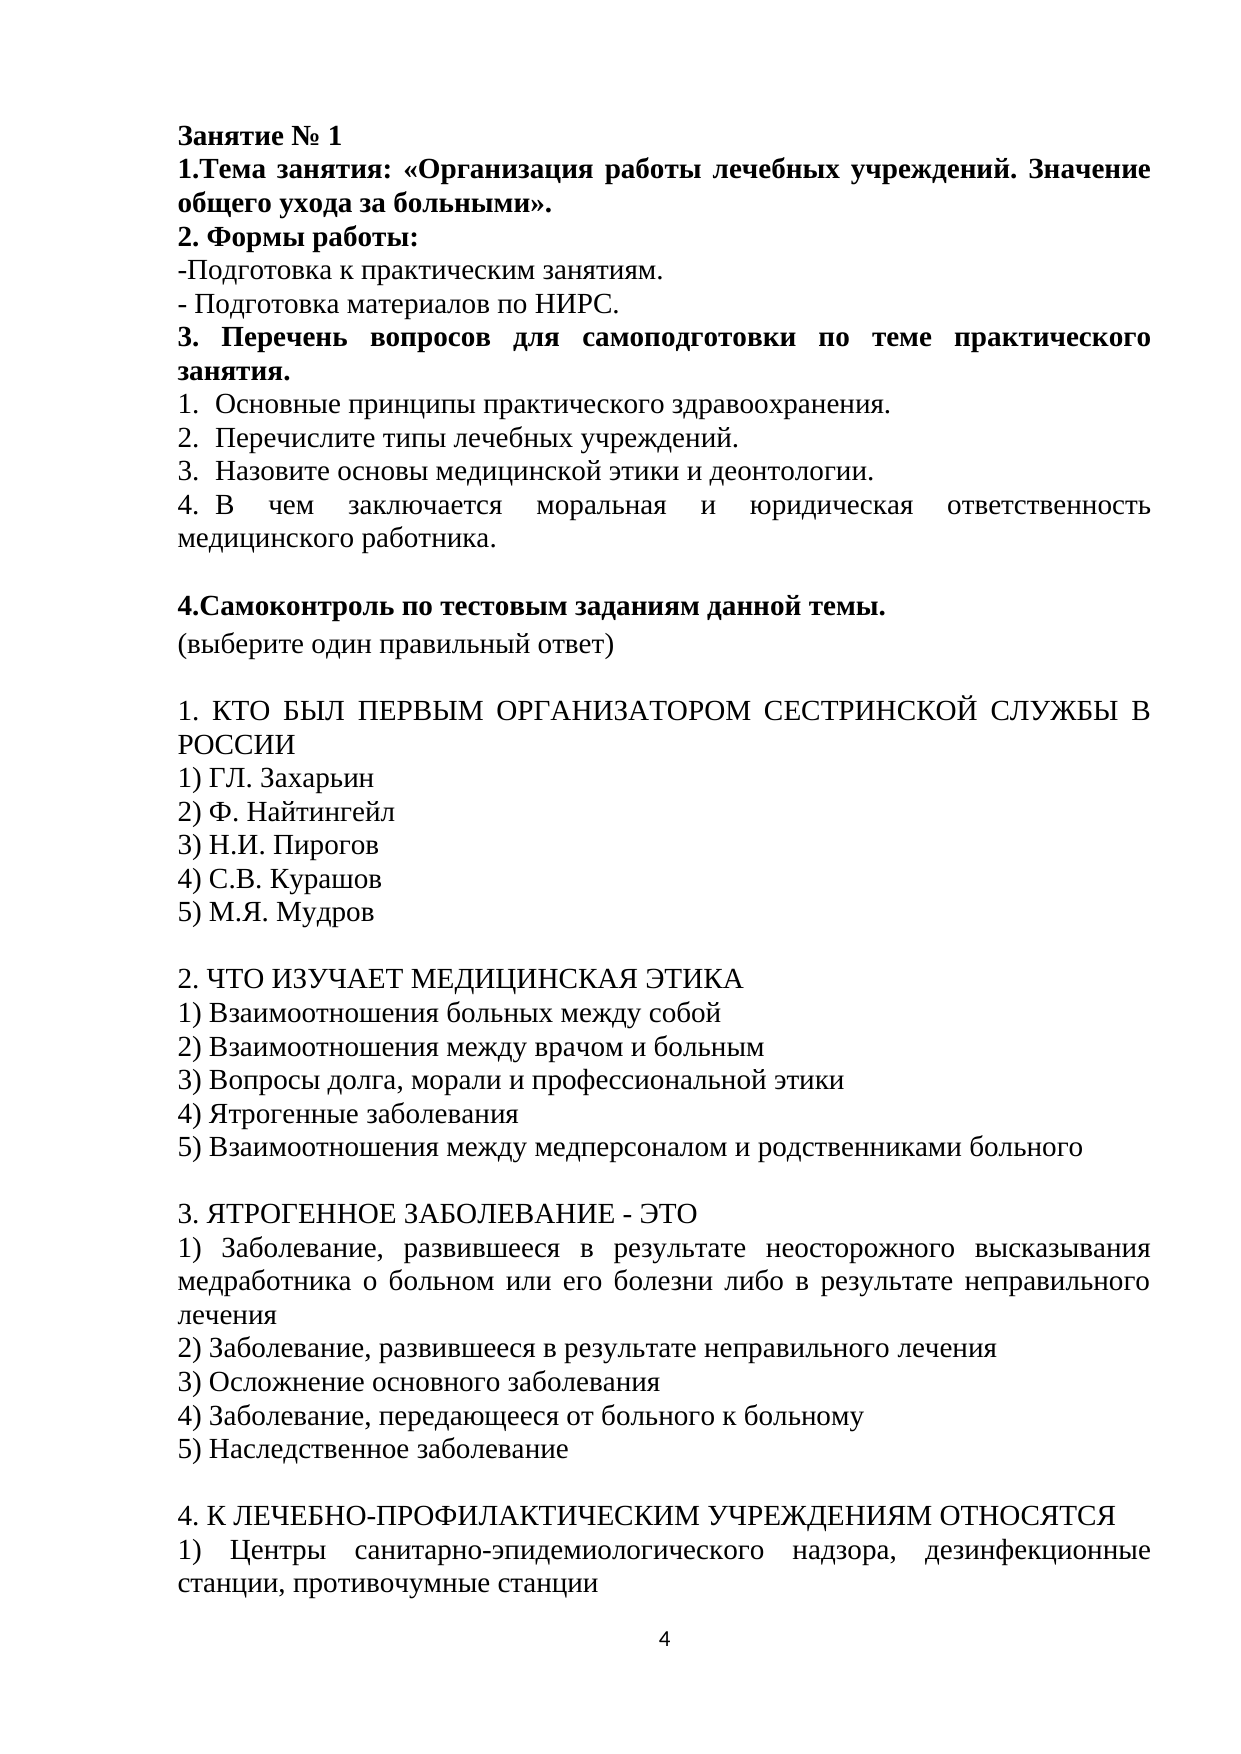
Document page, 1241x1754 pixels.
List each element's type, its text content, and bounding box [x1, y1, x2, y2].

text 4) Заболевание, передающееся от больного к больному [177, 1398, 1152, 1431]
text 3) Вопросы долга, морали и профессиональной этики [177, 1062, 1152, 1096]
list Перечислите типы лечебных учреждений. [177, 420, 1152, 453]
text 1) Заболевание, развившееся в результате неосторожного высказывания медработника о больном или его болезни либо в результате неправильного лечения [177, 1230, 1152, 1331]
text 4. К ЛЕЧЕБНО-ПРОФИЛАКТИЧЕСКИМ УЧРЕЖДЕНИЯМ ОТНОСЯТСЯ [177, 1498, 1152, 1532]
text 5) Наследственное заболевание [177, 1431, 1152, 1465]
list В чем заключается моральная и юридическая ответственность медицинского работника. [177, 487, 1152, 554]
text -Подготовка к практическим занятиям. [177, 252, 1152, 286]
text 3. Перечень вопросов для самоподготовки по теме практического занятия. [177, 319, 1152, 386]
text 1) Центры санитарно-эпидемиологического надзора, дезинфекционные станции, противочумные станции [177, 1532, 1152, 1599]
text 2) Ф. Найтингейл [177, 794, 1152, 827]
text - Подготовка материалов по НИРС. [177, 286, 1152, 319]
text 2) Заболевание, развившееся в результате неправильного лечения [177, 1331, 1152, 1364]
text 4.Самоконтроль по тестовым заданиям данной темы. [177, 588, 1152, 621]
subtitle Занятие № 1 [177, 118, 1152, 152]
text 3) Н.И. Пирогов [177, 827, 1152, 861]
text 4) С.В. Курашов [177, 861, 1152, 894]
text (выберите один правильный ответ) [177, 626, 1152, 660]
list Основные принципы практического здравоохранения. [177, 386, 1152, 420]
text 1) Взаимоотношения больных между собой [177, 995, 1152, 1029]
text 5) Взаимоотношения между медперсоналом и родственниками больного [177, 1129, 1152, 1163]
subtitle 2. Формы работы: [177, 219, 1152, 252]
text 1. Кто был первым организатором сестринской службы в России [177, 693, 1152, 760]
text 3. ятрогенное заболевание - это [177, 1196, 1152, 1230]
text 3) Осложнение основного заболевания [177, 1364, 1152, 1398]
text 1) ГЛ. Захарьин [177, 760, 1152, 794]
text 1.Тема занятия: «Организация работы лечебных учреждений. Значение общего ухода за больными». [177, 152, 1152, 219]
text 2. Что изучает медицинская этика [177, 962, 1152, 995]
text 4) Ятрогенные заболевания [177, 1096, 1152, 1129]
list Назовите основы медицинской этики и деонтологии. [177, 453, 1152, 487]
text 2) Взаимоотношения между врачом и больным [177, 1029, 1152, 1062]
text 5) М.Я. Мудров [177, 894, 1152, 928]
